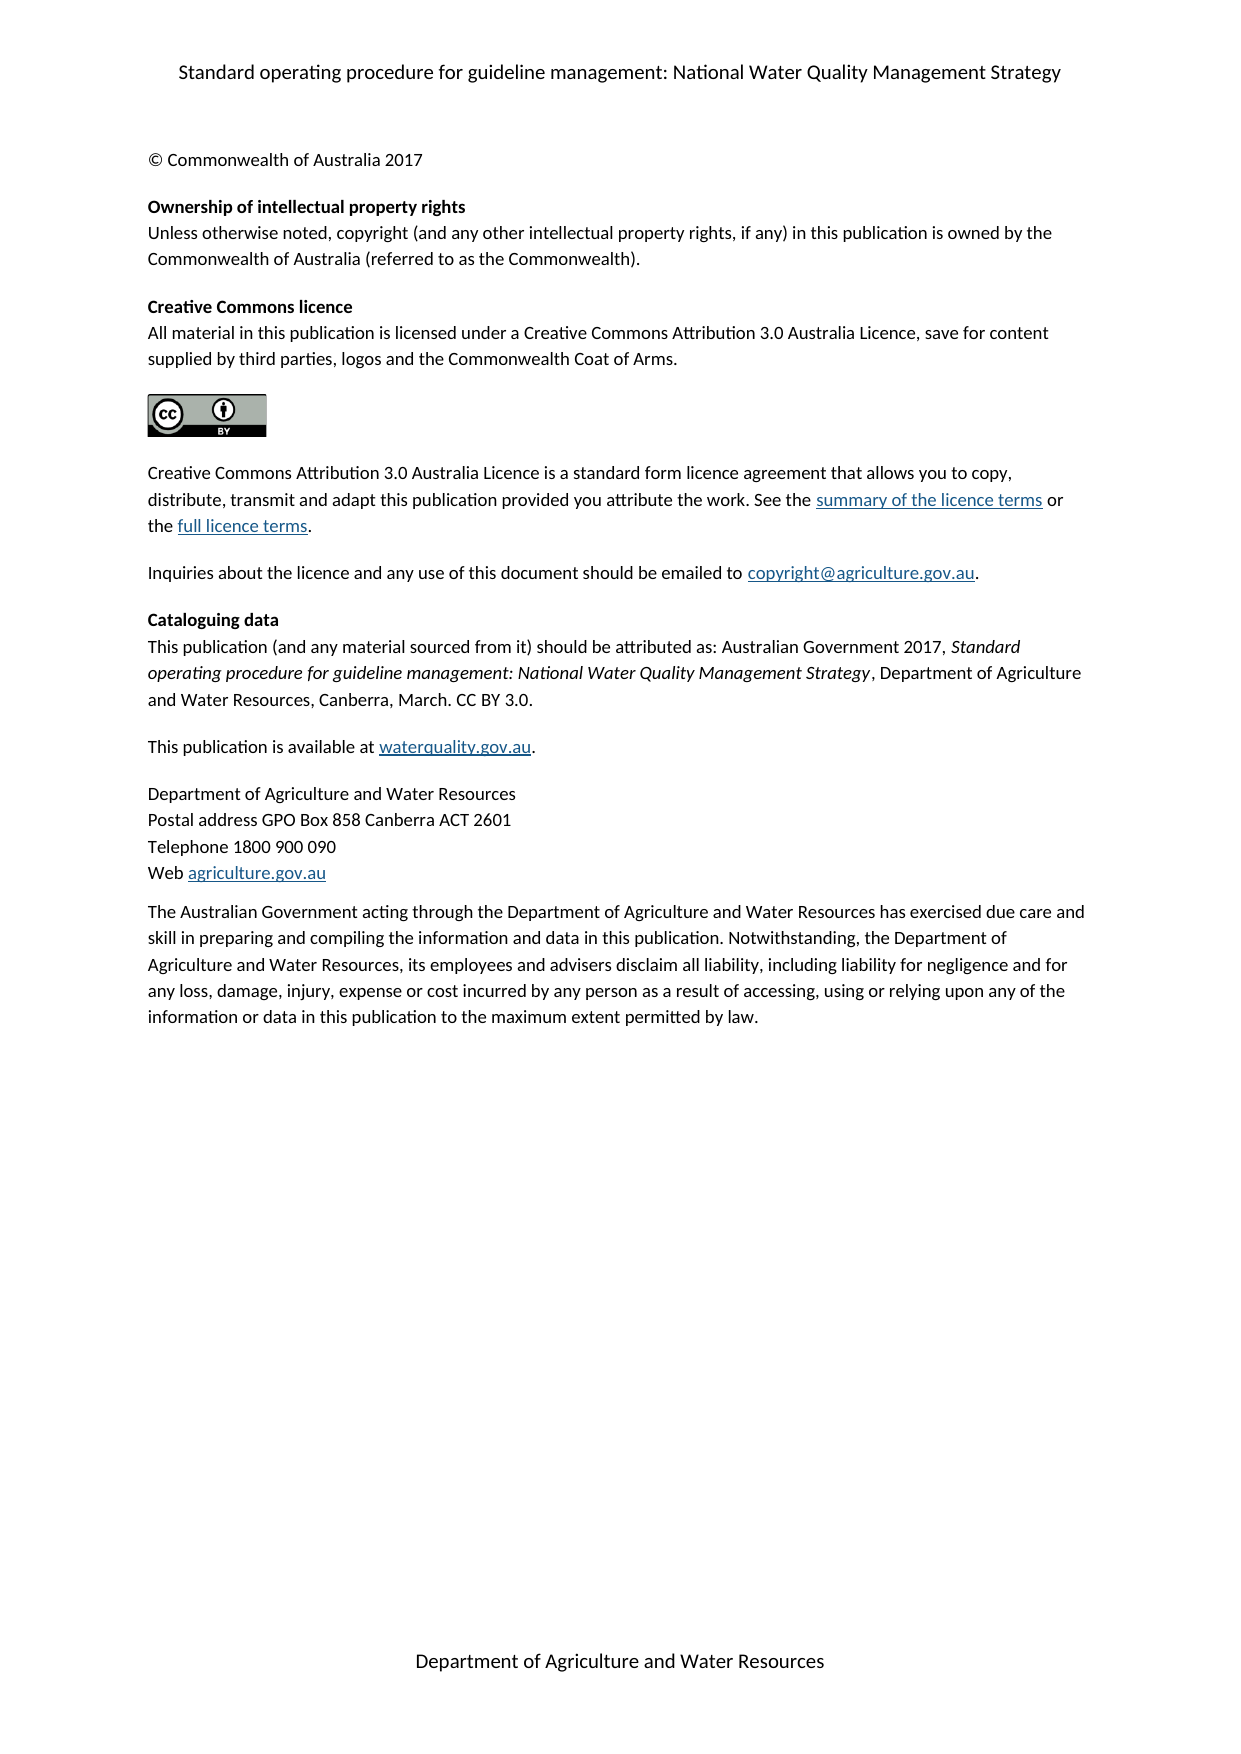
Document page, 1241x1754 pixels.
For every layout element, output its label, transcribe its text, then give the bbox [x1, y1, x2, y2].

text This publication (and any material sourced from it) should be attributed as: Australian Government 2017, Standard operating procedure for guideline management: National Water Quality Management Strategy, Department of Agriculture and Water Resources, Canberra, March. CC BY 3.0. [148, 635, 1092, 711]
text © Commonwealth of Australia 2017 [148, 148, 1092, 171]
text Postal address GPO Box 858 Canberra ACT 2601 [148, 808, 1092, 831]
text The Australian Government acting through the Department of Agriculture and Water Resources has exercised due care and skill in preparing and compiling the information and data in this publication. Notwithstanding, the Department of Agriculture and Water Resources, its employees and advisers disclaim all liability, including liability for negligence and for any loss, damage, injury, expense or cost incurred by any person as a result of accessing, using or relying upon any of the information or data in this publication to the maximum extent permitted by law. [148, 900, 1092, 1028]
text Department of Agriculture and Water Resources [148, 782, 1092, 805]
text Unless otherwise noted, copyright (and any other intellectual property rights, if any) in this publication is owned by the Commonwealth of Australia (referred to as the Commonwealth). [148, 221, 1092, 271]
text Inquiries about the licence and any use of this document should be emailed to copyright@agriculture.gov.au. [148, 561, 1092, 584]
text This publication is available at waterquality.gov.au. [148, 735, 1092, 758]
text Ownership of intellectual property rights [148, 195, 1092, 218]
text Telephone 1800 900 090 [148, 835, 1092, 858]
picture [147, 394, 267, 437]
text Cataloguing data [148, 609, 1092, 632]
text Creative Commons licence [148, 295, 1092, 318]
text All material in this publication is licensed under a Creative Commons Attribution 3.0 Australia Licence, save for content supplied by third parties, logos and the Commonwealth Coat of Arms. [148, 321, 1092, 370]
text Creative Commons Attribution 3.0 Australia Licence is a standard form licence agreement that allows you to copy, distribute, transmit and adapt this publication provided you attribute the work. See the summary of the licence terms or the full licence terms. [148, 462, 1092, 537]
text Web agriculture.gov.au [148, 861, 1092, 884]
